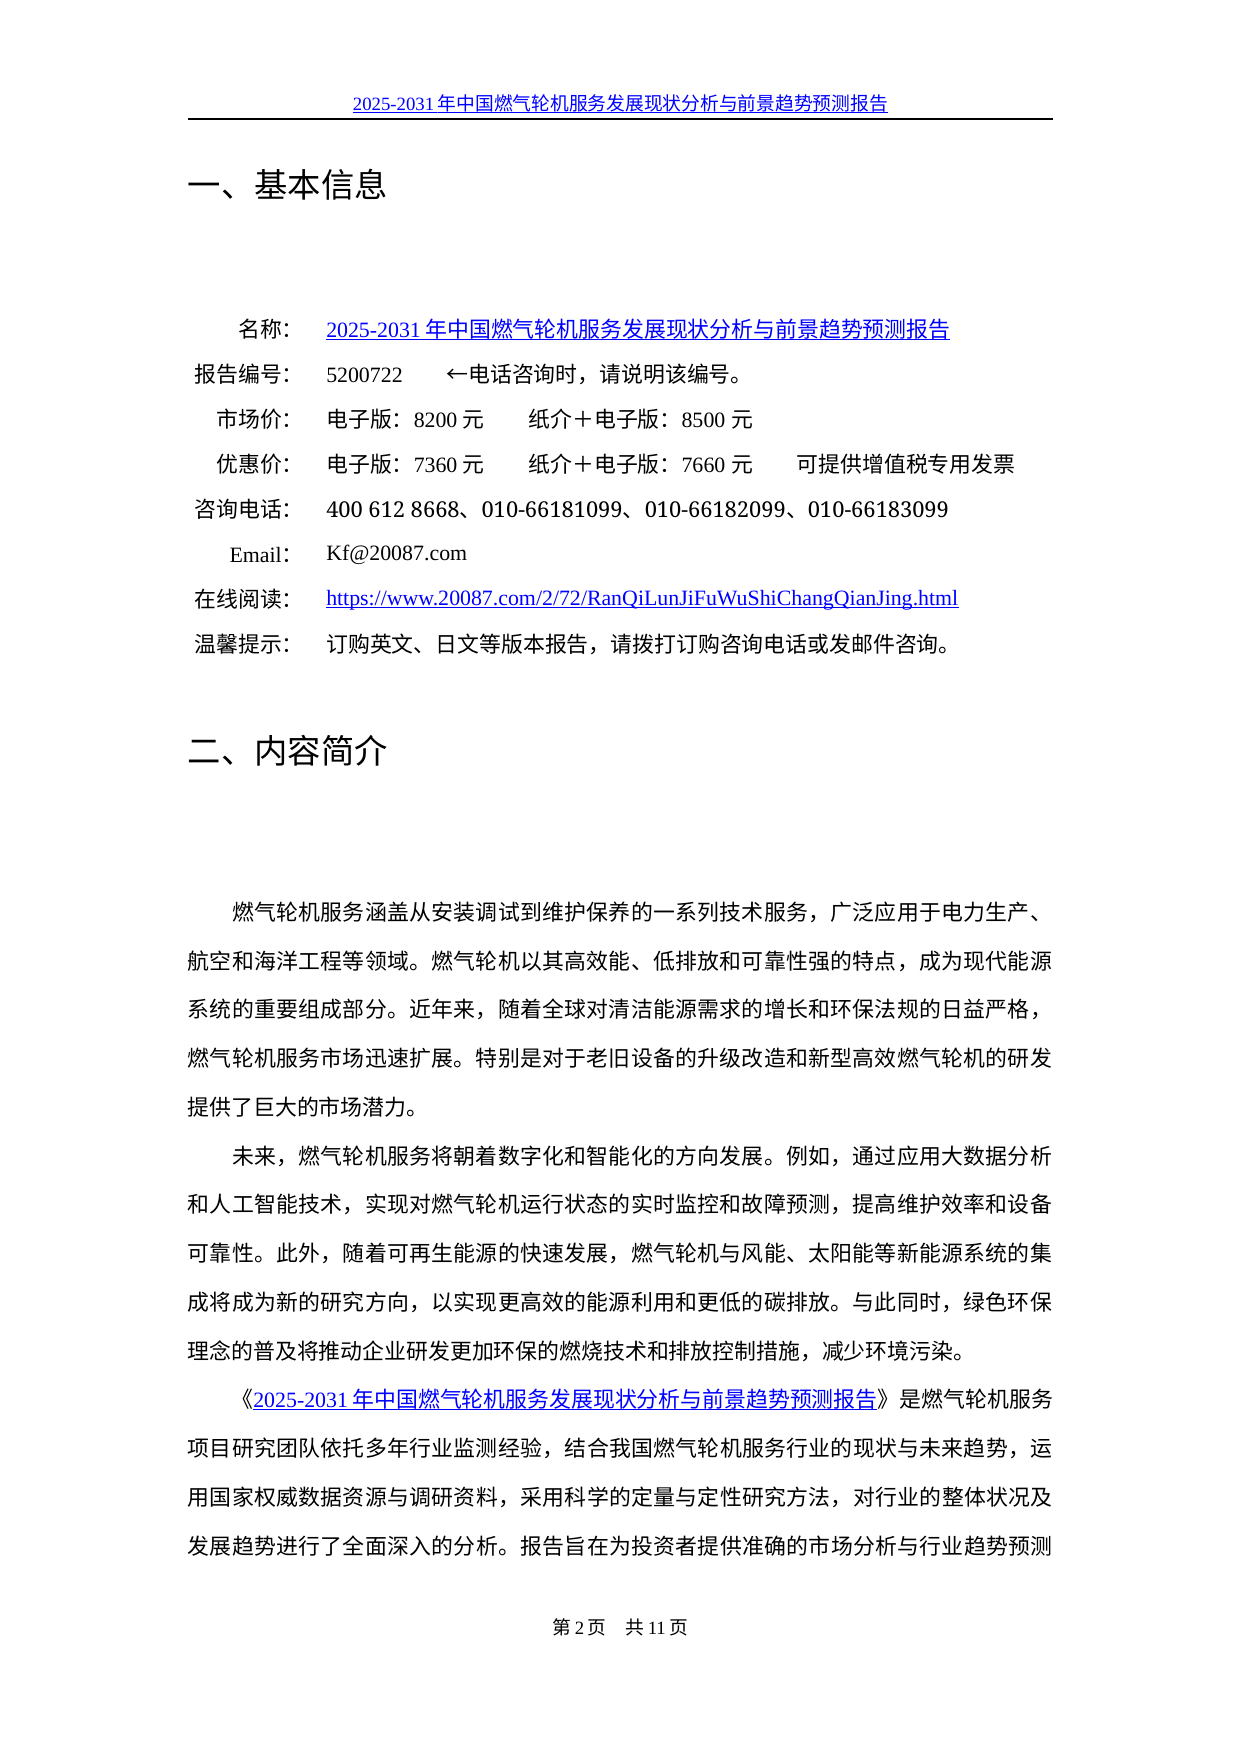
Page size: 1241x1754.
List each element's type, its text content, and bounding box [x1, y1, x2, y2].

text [187, 894, 1053, 1561]
title 二、内容简介 [187, 717, 1053, 782]
table_cell 电子版：8200 元 纸介＋电子版：8500 元 [315, 402, 1073, 447]
table_cell Kf@20087.com [315, 537, 1073, 582]
table_cell 咨询电话： [167, 492, 315, 537]
table_cell 温馨提示： [167, 627, 315, 672]
table_cell 5200722 ←电话咨询时，请说明该编号。 [315, 357, 1073, 402]
table_cell 优惠价： [167, 447, 315, 492]
table_cell 订购英文、日文等版本报告，请拨打订购咨询电话或发邮件咨询。 [315, 627, 1073, 672]
table_cell Email： [167, 537, 315, 582]
table_cell 在线阅读： [167, 582, 315, 627]
table_cell [315, 582, 1073, 627]
table_header 名称： [167, 312, 315, 357]
title 一、基本信息 [187, 150, 1053, 215]
table_cell 报告编号： [167, 357, 315, 402]
table_cell 市场价： [167, 402, 315, 447]
table_cell 400 612 8668、010-66181099、010-66182099、010-66183099 [315, 492, 1073, 537]
table_cell 电子版：7360 元 纸介＋电子版：7660 元 可提供增值税专用发票 [315, 447, 1073, 492]
table_header 2025-2031年中国燃气轮机服务发展现状分析与前景趋势预测报告 [315, 312, 1073, 357]
